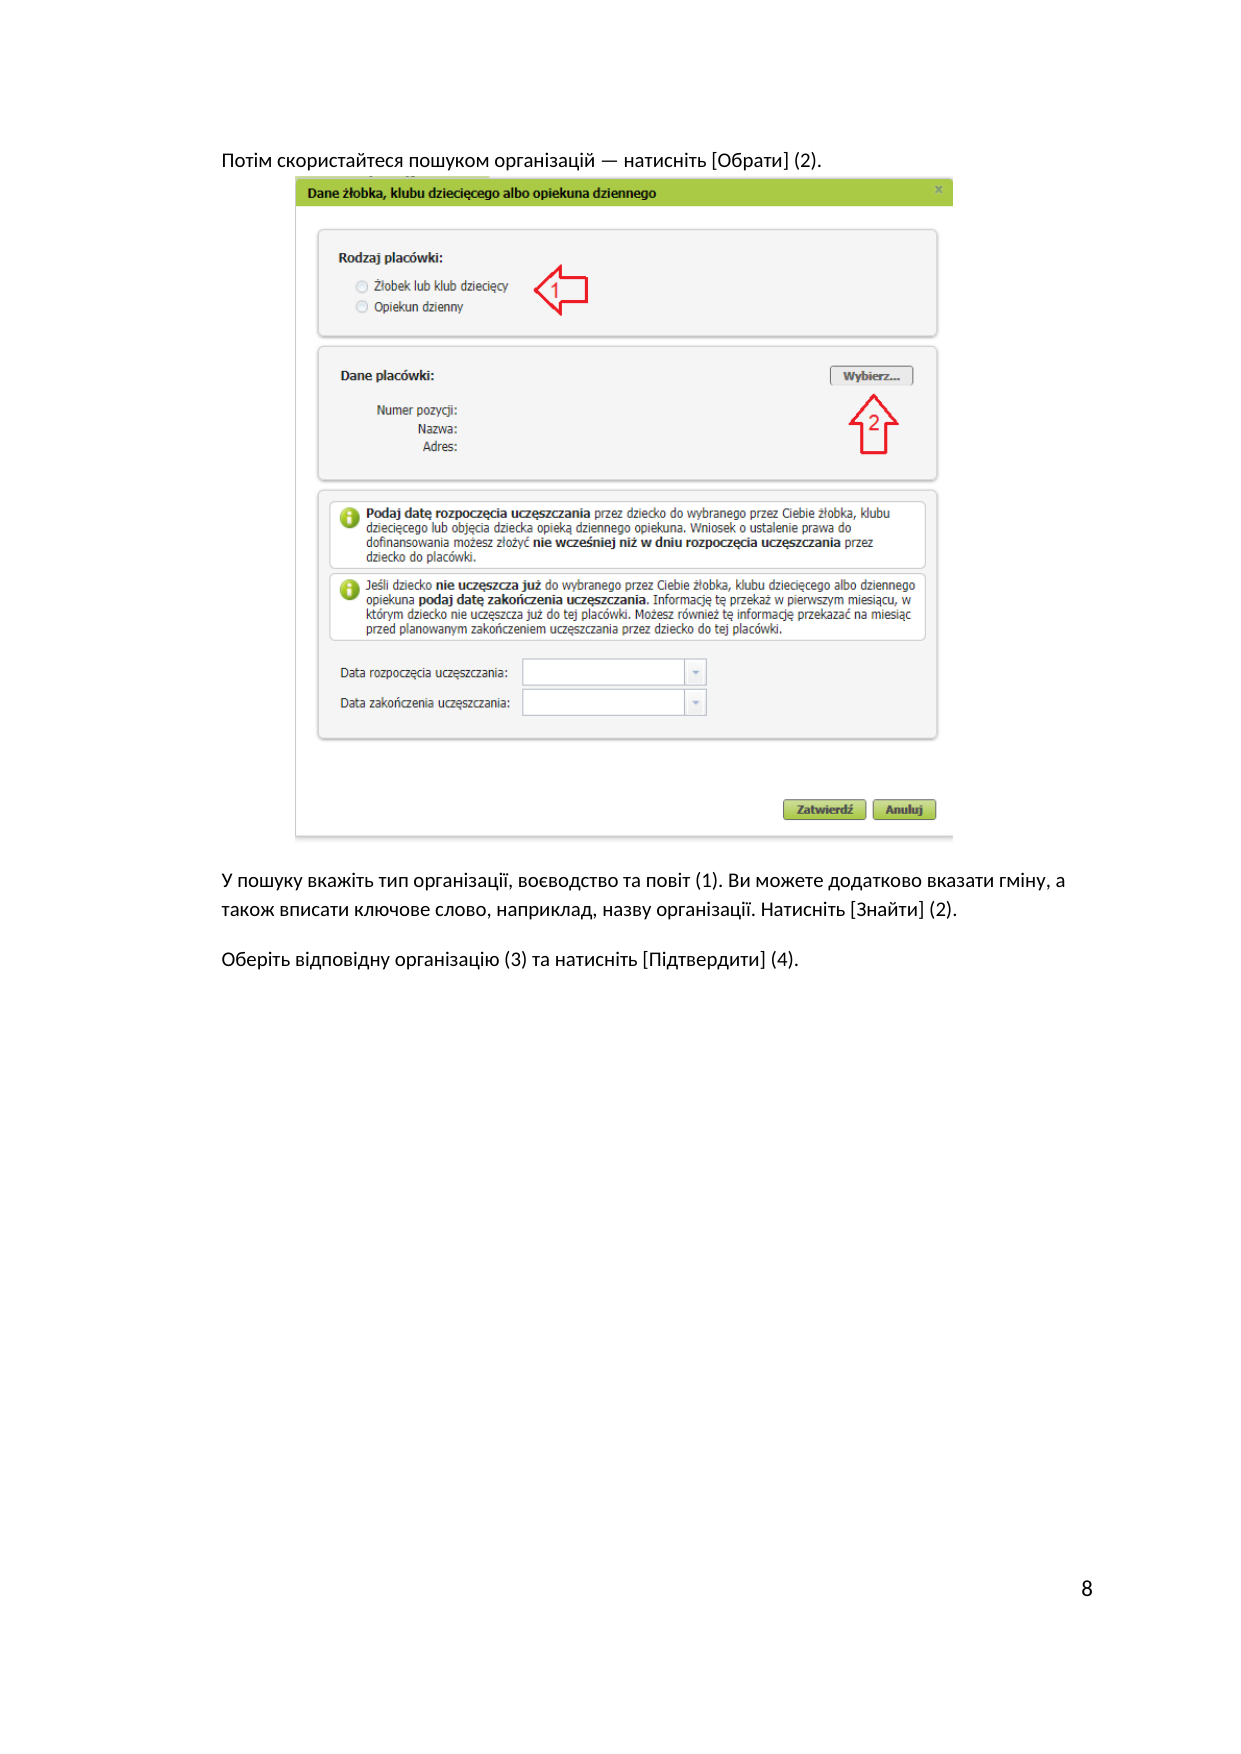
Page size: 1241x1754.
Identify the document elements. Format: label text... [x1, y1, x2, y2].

picture [295, 176, 953, 843]
text Потім скористайтеся пошуком організацій — натисніть [Обрати] (2). [221, 148, 1093, 173]
text Оберіть відповідну організацію (3) та натисніть [Підтвердити] (4). [221, 947, 1093, 972]
text У пошуку вкажіть тип організації, воєводство та повіт (1). Ви можете додатково вказати гміну, а також вписати ключове слово, наприклад, назву організації. Натисніть [Знайти] (2). [221, 867, 1093, 922]
